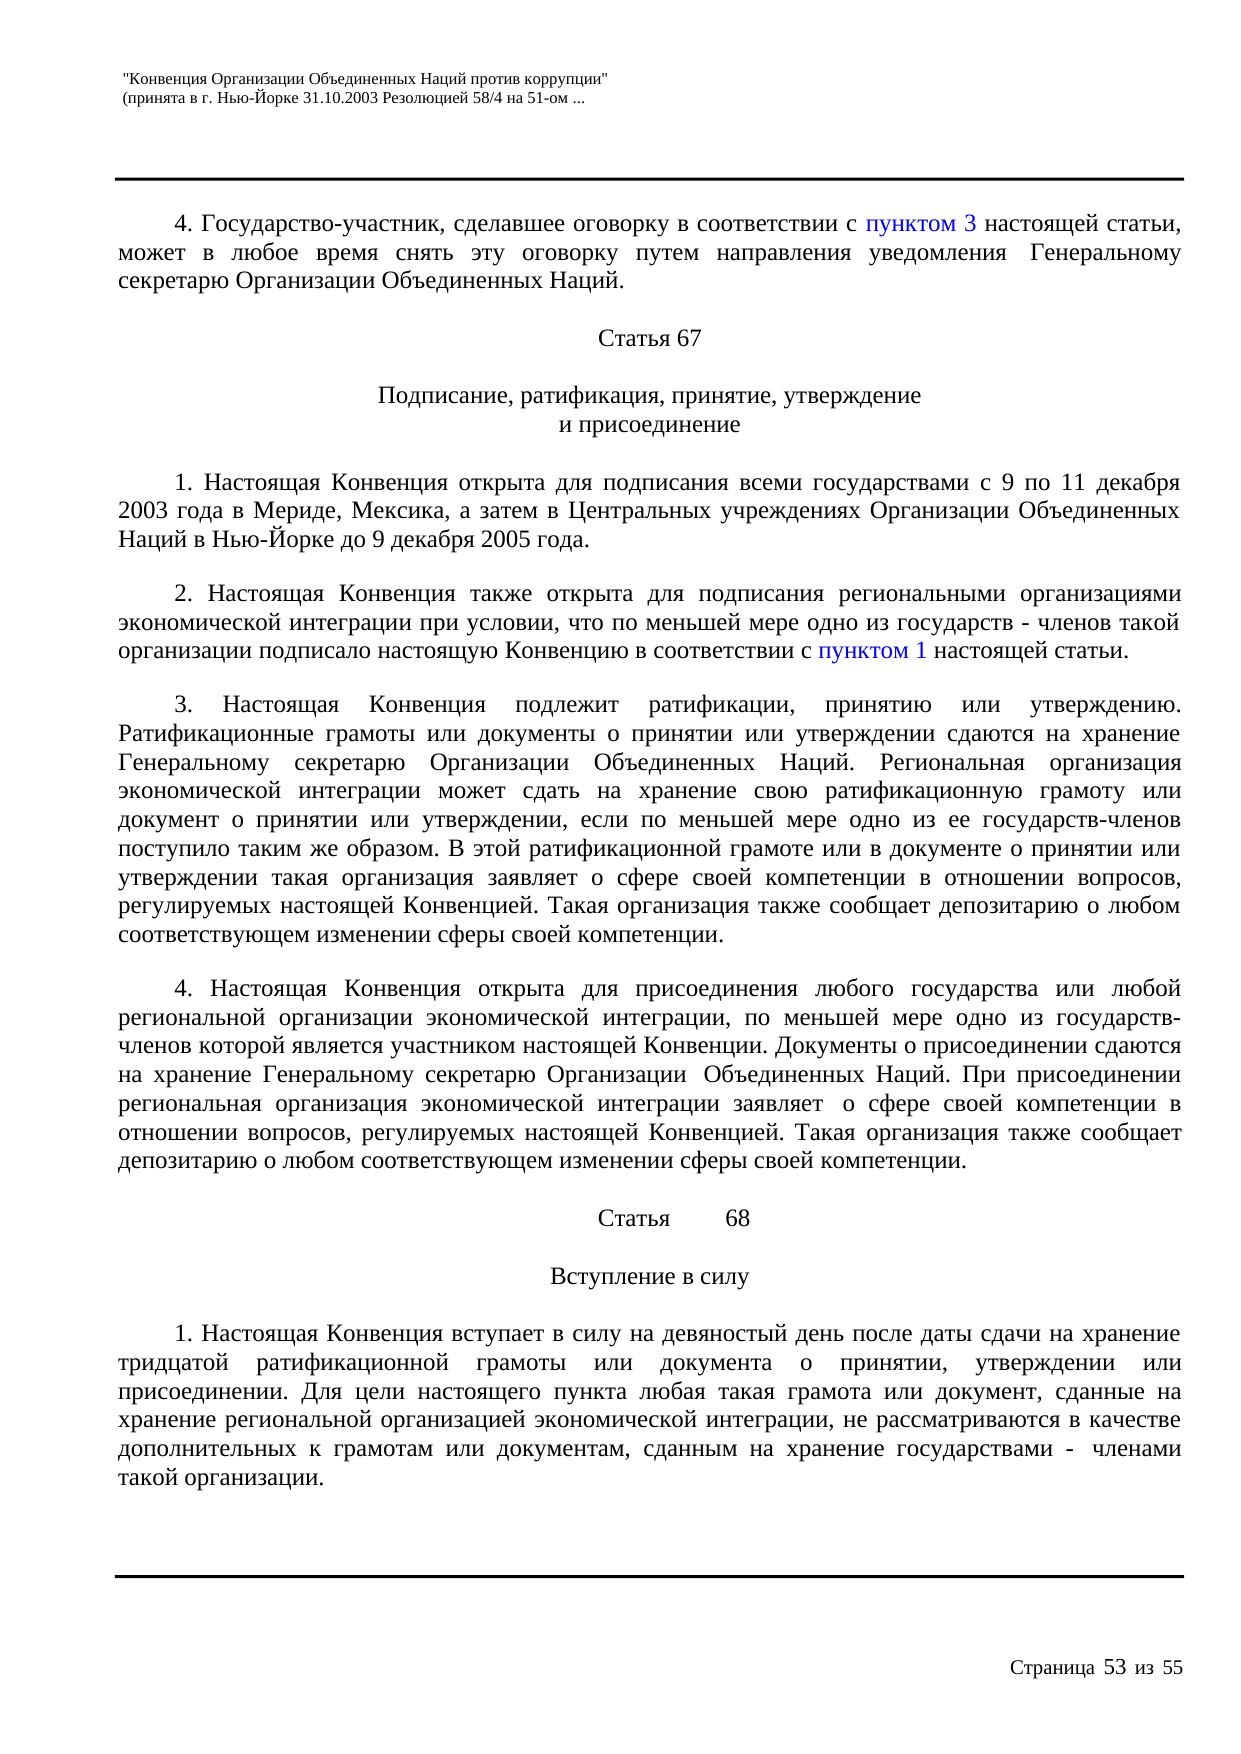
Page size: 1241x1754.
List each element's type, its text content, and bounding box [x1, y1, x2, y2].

list Настоящая Конвенция открыта для подписания всеми государствами с 9 по 11 декабря 2003 года в Мериде, Мексика, а затем в Центральных учреждениях Организации Объединенных Наций в Нью-Йорке до 9 декабря 2005 года. [118, 467, 1182, 553]
list Настоящая Конвенция вступает в силу на девяностый день после даты сдачи на хранение тридцатой ратификационной грамоты или документа о принятии, утверждении или присоединении. Для цели настоящего пункта любая такая грамота или документ, сданные на хранение региональной организацией экономической интеграции, не рассматриваются в качестве дополнительных к грамотам или документам, сданным на хранение государствами - членами такой организации. [118, 1318, 1182, 1491]
text Статья 67 [118, 323, 1181, 352]
list Настоящая Конвенция также открыта для подписания региональными организациями экономической интеграции при условии, что по меньшей мере одно из государств - членов такой организации подписало настоящую Конвенцию в соответствии с пунктом 1 настоящей статьи. [118, 578, 1181, 664]
text Статья 68 Вступление в силу [550, 1203, 750, 1289]
list Настоящая Конвенция подлежит ратификации, принятию или утверждению. Ратификационные грамоты или документы о принятии или утверждении сдаются на хранение Генеральному секретарю Организации Объединенных Наций. Региональная организация экономической интеграции может сдать на хранение свою ратификационную грамоту или документ о принятии или утверждении, если по меньшей мере одно из ее государств-членов поступило таким же образом. В этой ратификационной грамоте или в документе о принятии или утверждении такая организация заявляет о сфере своей компетенции в отношении вопросов, регулируемых настоящей Конвенцией. Такая организация также сообщает депозитарию о любом соответствующем изменении сферы своей компетенции. [118, 689, 1182, 948]
list Настоящая Конвенция открыта для присоединения любого государства или любой региональной организации экономической интеграции, по меньшей мере одно из государств-членов которой является участником настоящей Конвенции. Документы о присоединении сдаются на хранение Генеральному секретарю Организации Объединенных Наций. При присоединении региональная организация экономической интеграции заявляет о сфере своей компетенции в отношении вопросов, регулируемых настоящей Конвенцией. Такая организация также сообщает депозитарию о любом соответствующем изменении сферы своей компетенции. [118, 973, 1182, 1174]
text Подписание, ратификация, принятие, утверждение и присоединение [373, 380, 926, 438]
list Государство-участник, сделавшее оговорку в соответствии с пунктом 3 настоящей статьи, может в любое время снять эту оговорку путем направления уведомления Генеральному секретарю Организации Объединенных Наций. [118, 208, 1181, 294]
